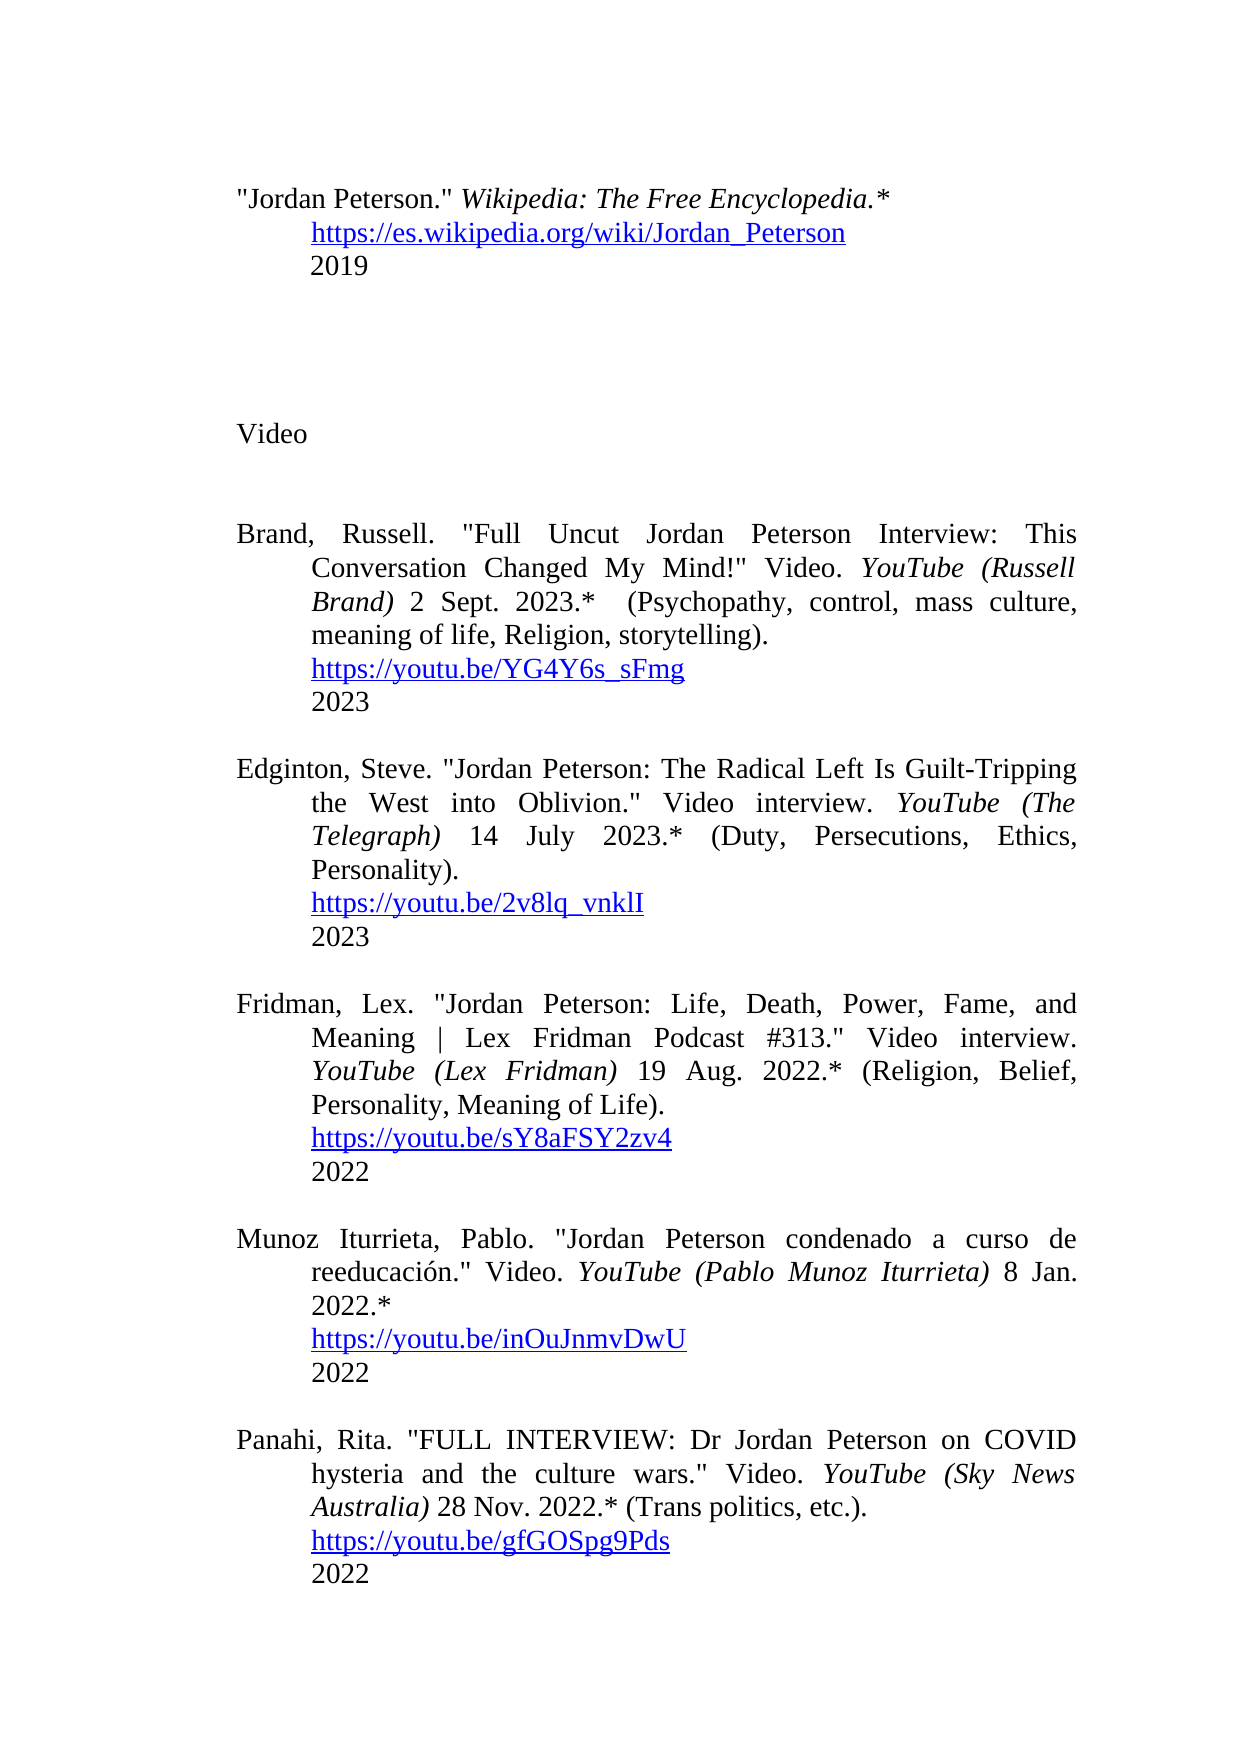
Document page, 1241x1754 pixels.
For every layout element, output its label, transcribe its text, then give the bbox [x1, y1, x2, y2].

text https://youtu.be/inOuJnmvDwU [311, 1322, 1078, 1355]
text https://youtu.be/2v8lq_vnklI [236, 886, 1078, 919]
text 2023 [236, 919, 1078, 953]
text Edginton, Steve. "Jordan Peterson: The Radical Left Is Guilt-Tripping the West into Oblivion." Video interview. YouTube (The Telegraph) 14 July 2023.* (Duty, Persecutions, Ethics, Personality). [236, 751, 1078, 886]
text https://youtu.be/gfGOSpg9Pds [236, 1523, 1078, 1556]
text Fridman, Lex. "Jordan Peterson: Life, Death, Power, Fame, and Meaning | Lex Fridman Podcast #313." Video interview. YouTube (Lex Fridman) 19 Aug. 2022.* (Religion, Belief, Personality, Meaning of Life). [236, 986, 1078, 1120]
text Video [236, 416, 1078, 449]
text 2019 [236, 248, 1078, 282]
text Panahi, Rita. "FULL INTERVIEW: Dr Jordan Peterson on COVID hysteria and the culture wars." Video. YouTube (Sky News Australia) 28 Nov. 2022.* (Trans politics, etc.). [236, 1422, 1078, 1523]
text https://es.wikipedia.org/wiki/Jordan_Peterson [236, 215, 1078, 248]
text 2023 [236, 684, 1078, 718]
text Munoz Iturrieta, Pablo. "Jordan Peterson condenado a curso de reeducación." Video. YouTube (Pablo Munoz Iturrieta) 8 Jan. 2022.* [236, 1221, 1078, 1322]
text 2022 [236, 1355, 1078, 1389]
text "Jordan Peterson." Wikipedia: The Free Encyclopedia.* [236, 181, 1078, 215]
text 2022 [311, 1154, 1078, 1187]
text https://youtu.be/sY8aFSY2zv4 [311, 1120, 1078, 1154]
text https://youtu.be/YG4Y6s_sFmg [311, 651, 1078, 684]
text 2022 [236, 1556, 1078, 1590]
text Brand, Russell. "Full Uncut Jordan Peterson Interview: This Conversation Changed My Mind!" Video. YouTube (Russell Brand) 2 Sept. 2023.* (Psychopathy, control, mass culture, meaning of life, Religion, storytelling). [236, 517, 1078, 651]
